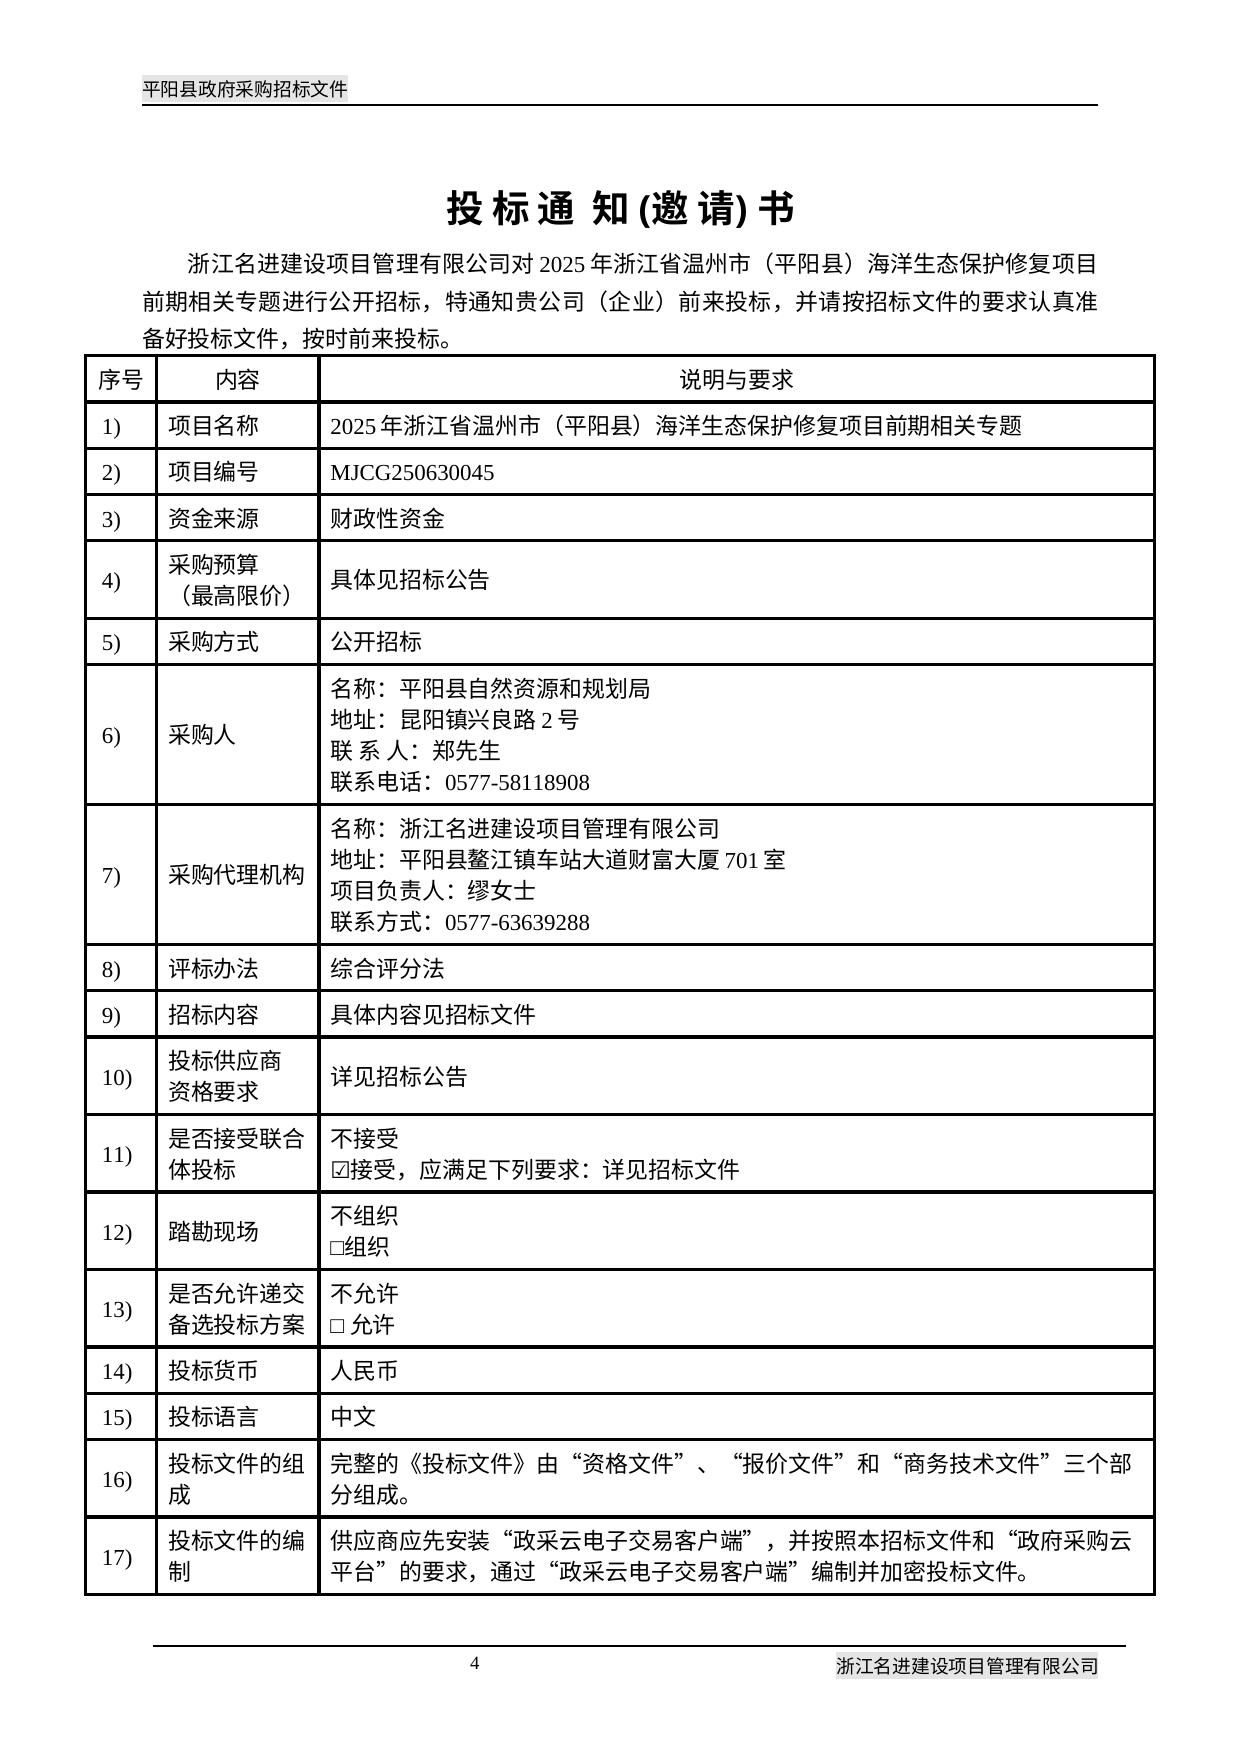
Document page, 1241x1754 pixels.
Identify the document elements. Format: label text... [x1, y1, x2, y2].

table_cell 评标办法 [158, 946, 317, 989]
table_cell 公开招标 [321, 620, 1153, 663]
table_cell MJCG250630045 [321, 450, 1153, 493]
table_cell 采购预算 （最高限价） [158, 542, 317, 617]
table_cell 投标文件的编制 [158, 1519, 317, 1593]
table_cell 采购方式 [158, 620, 317, 663]
table_cell [87, 1116, 155, 1190]
table_cell 是否接受联合体投标 [158, 1116, 317, 1190]
table_cell [87, 404, 155, 447]
table_cell [87, 542, 155, 617]
table_cell 招标内容 [158, 992, 317, 1035]
table_cell 采购人 [158, 666, 317, 803]
text 浙江名进建设项目管理有限公司对2025年浙江省温州市（平阳县）海洋生态保护修复项目前期相关专题进行公开招标，特通知贵公司（企业）前来投标，并请按招标文件的要求认真准备好投标文件，按时前来投标。 [142, 242, 1098, 354]
table_cell 综合评分法 [321, 946, 1153, 989]
table_cell 投标货币 [158, 1349, 317, 1392]
table_cell 财政性资金 [321, 496, 1153, 539]
table_header 说明与要求 [321, 357, 1153, 400]
table_cell 详见招标公告 [321, 1039, 1153, 1113]
table_cell [87, 450, 155, 493]
table_cell [87, 496, 155, 539]
table_header 序号 [87, 357, 155, 400]
table_cell [87, 1039, 155, 1113]
table_cell [87, 1271, 155, 1345]
table_cell 投标语言 [158, 1395, 317, 1438]
table_cell 采购代理机构 [158, 806, 317, 943]
table_cell 不接受 ☑接受，应满足下列要求：详见招标文件 [321, 1116, 1153, 1190]
table_cell 名称：浙江名进建设项目管理有限公司 地址：平阳县鳌江镇车站大道财富大厦701室 项目负责人：缪女士 联系方式：0577-63639288 [321, 806, 1153, 943]
table_cell 踏勘现场 [158, 1194, 317, 1268]
table_cell [87, 1519, 155, 1593]
table_cell 人民币 [321, 1349, 1153, 1392]
table_cell [87, 666, 155, 803]
table_cell 项目名称 [158, 404, 317, 447]
table_cell 具体见招标公告 [321, 542, 1153, 617]
text 投 标 通 知 (邀 请) 书 [142, 179, 1098, 234]
table_cell 不组织 □组织 [321, 1194, 1153, 1268]
table_cell 资金来源 [158, 496, 317, 539]
table_cell 具体内容见招标文件 [321, 992, 1153, 1035]
table_cell [87, 992, 155, 1035]
table_cell [87, 620, 155, 663]
table_cell 是否允许递交备选投标方案 [158, 1271, 317, 1345]
table_cell [87, 1194, 155, 1268]
table_cell [87, 1395, 155, 1438]
table_cell 中文 [321, 1395, 1153, 1438]
table_header 内容 [158, 357, 317, 400]
table_cell 名称：平阳县自然资源和规划局 地址：昆阳镇兴良路2号 联 系 人：郑先生 联系电话：0577-58118908 [321, 666, 1153, 803]
table_cell 不允许 □ 允许 [321, 1271, 1153, 1345]
table_cell [87, 806, 155, 943]
table_cell 项目编号 [158, 450, 317, 493]
table_cell 投标供应商 资格要求 [158, 1039, 317, 1113]
table_cell [87, 1441, 155, 1515]
table_cell 投标文件的组成 [158, 1441, 317, 1515]
table_cell [87, 1349, 155, 1392]
table_cell 供应商应先安装“政采云电子交易客户端”，并按照本招标文件和“政府采购云平台”的要求，通过“政采云电子交易客户端”编制并加密投标文件。 [321, 1519, 1153, 1593]
table_cell 2025年浙江省温州市（平阳县）海洋生态保护修复项目前期相关专题 [321, 404, 1153, 447]
table_cell [87, 946, 155, 989]
table_cell 完整的《投标文件》由“资格文件”、“报价文件”和“商务技术文件”三个部分组成。 [321, 1441, 1153, 1515]
